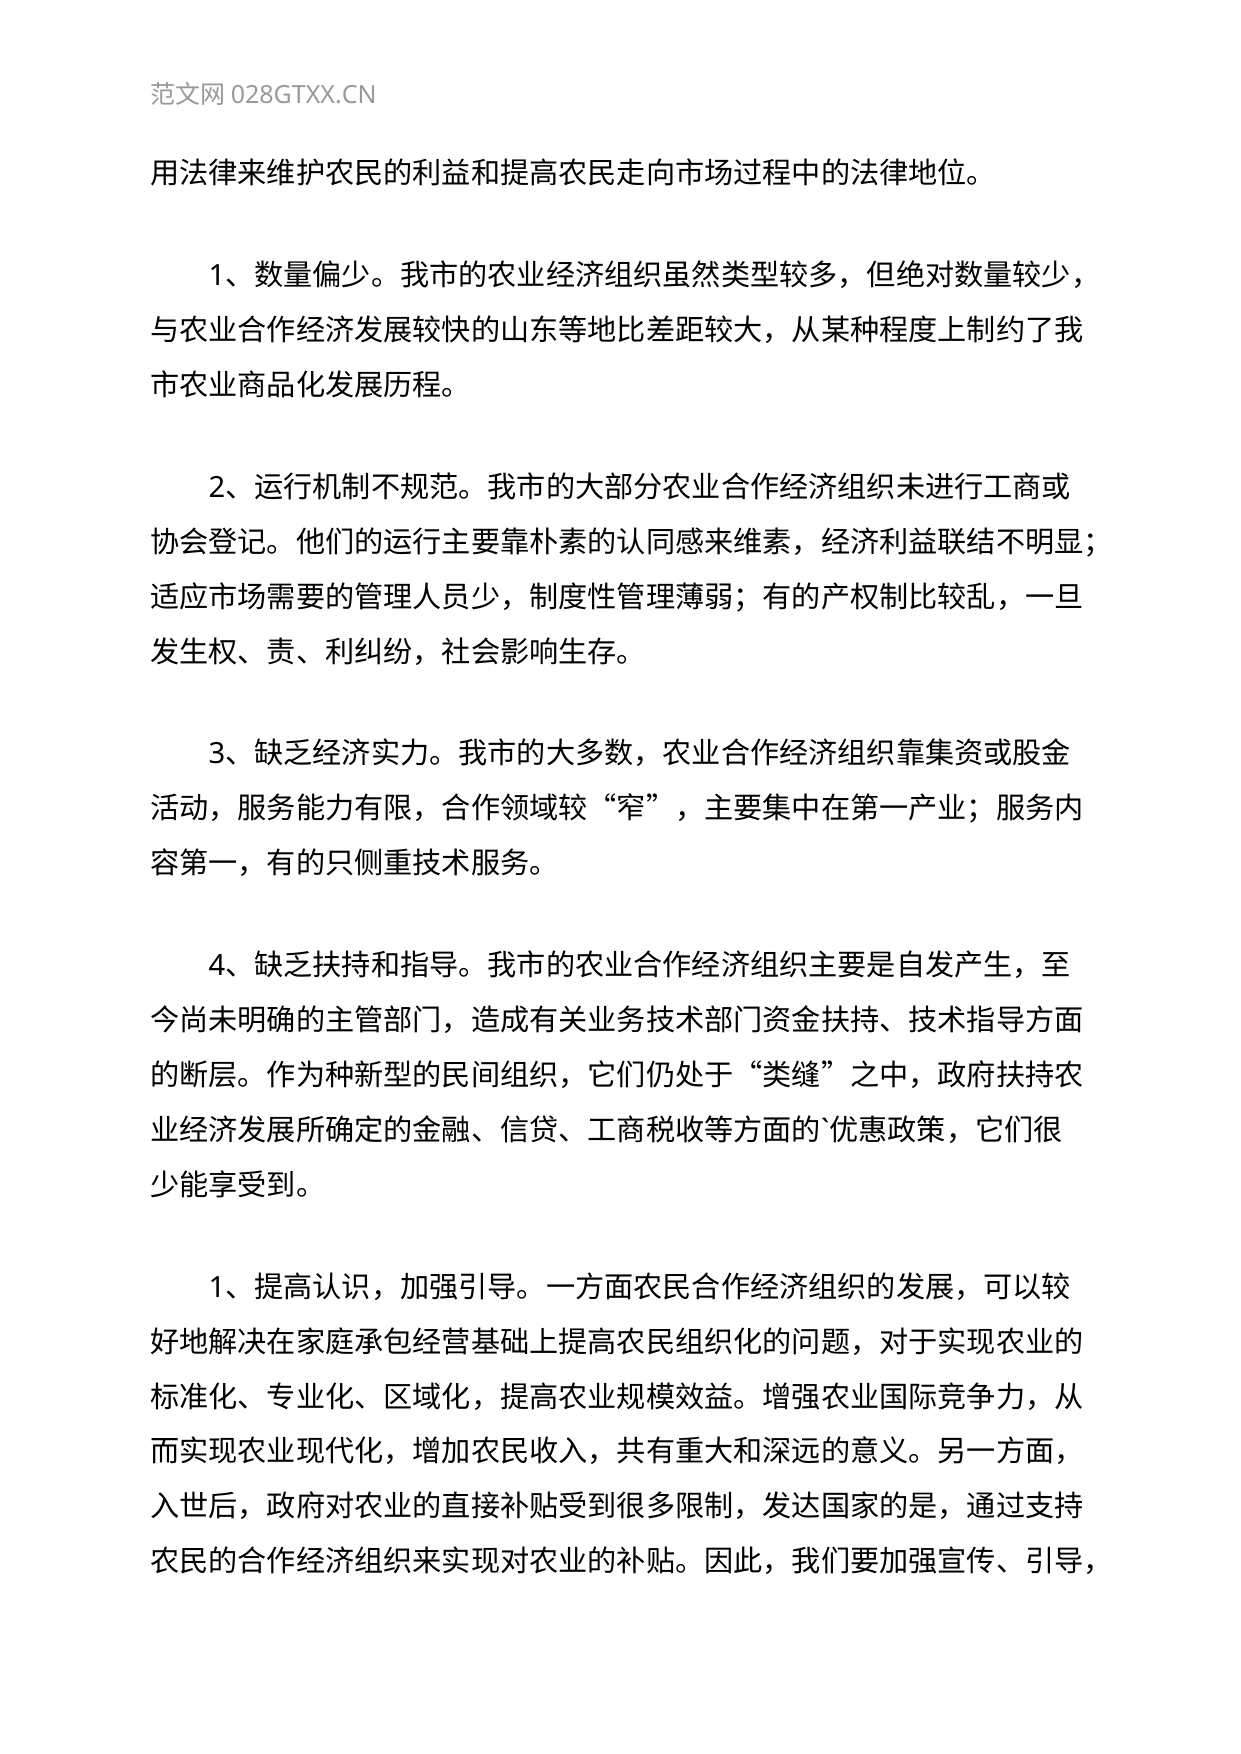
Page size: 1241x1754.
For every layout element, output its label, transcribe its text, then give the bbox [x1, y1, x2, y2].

text 1、数量偏少。我市的农业经济组织虽然类型较多，但绝对数量较少，与农业合作经济发展较快的山东等地比差距较大，从某种程度上制约了我市农业商品化发展历程。 [150, 252, 1090, 404]
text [150, 1263, 1090, 1580]
text 2、运行机制不规范。我市的大部分农业合作经济组织未进行工商或协会登记。他们的运行主要靠朴素的认同感来维素，经济利益联结不明显；适应市场需要的管理人员少，制度性管理薄弱；有的产权制比较乱，一旦发生权、责、利纠纷，社会影响生存。 [150, 463, 1090, 671]
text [150, 150, 1090, 192]
text 4、缺乏扶持和指导。我市的农业合作经济组织主要是自发产生，至今尚未明确的主管部门，造成有关业务技术部门资金扶持、技术指导方面的断层。作为种新型的民间组织，它们仍处于“类缝”之中，政府扶持农业经济发展所确定的金融、信贷、工商税收等方面的`优惠政策，它们很少能享受到。 [150, 942, 1090, 1204]
text 3、缺乏经济实力。我市的大多数，农业合作经济组织靠集资或股金活动，服务能力有限，合作领域较“窄”，主要集中在第一产业；服务内容第一，有的只侧重技术服务。 [150, 730, 1090, 882]
